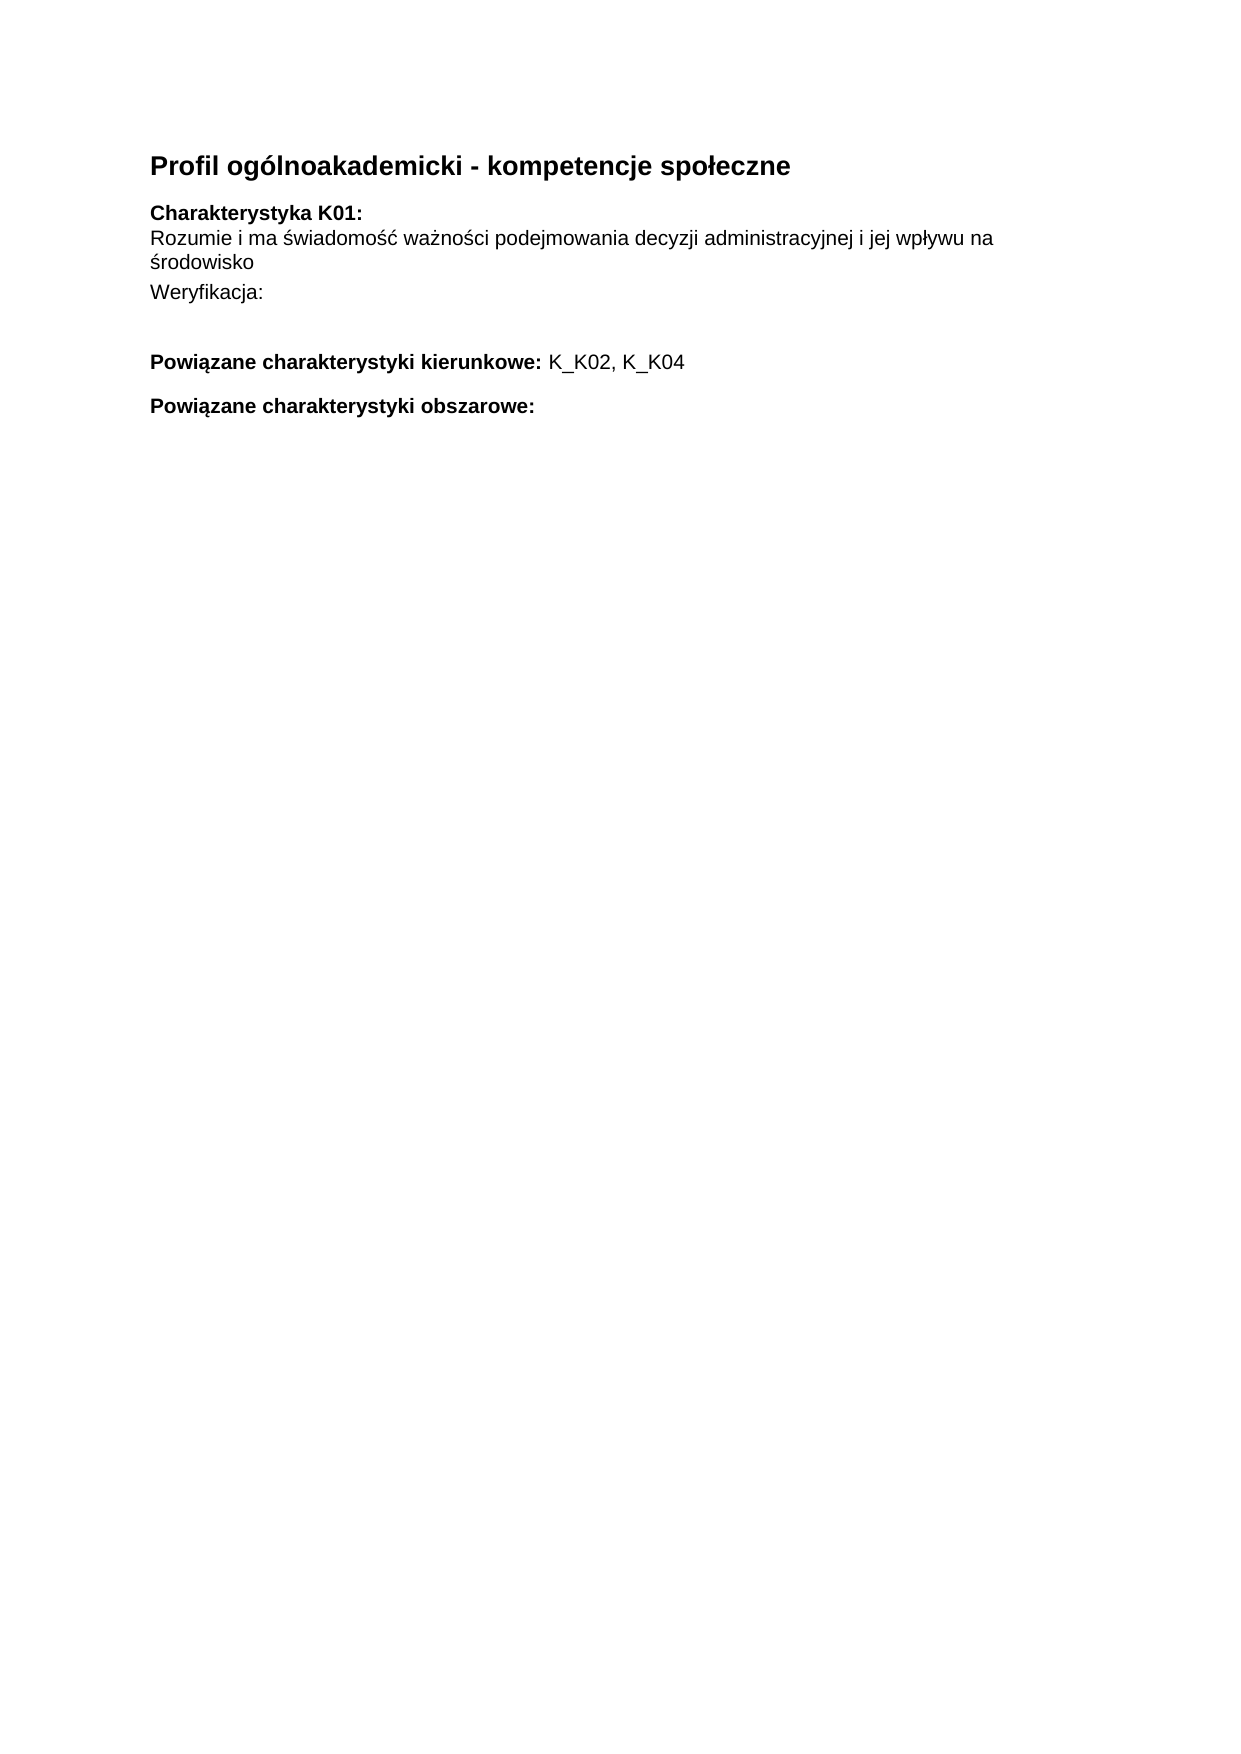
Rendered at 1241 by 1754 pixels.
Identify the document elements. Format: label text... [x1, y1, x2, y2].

text Rozumie i ma świadomość ważności podejmowania decyzji administracyjnej i jej wpływu na środowisko [150, 226, 1090, 274]
text Powiązane charakterystyki obszarowe: [150, 394, 1090, 418]
subtitle Profil ogólnoakademicki - kompetencje społeczne [150, 150, 1090, 181]
text Weryfikacja: [150, 280, 1090, 304]
text Powiązane charakterystyki kierunkowe: K_K02, K_K04 [150, 350, 1090, 374]
text Charakterystyka K01: [150, 201, 1090, 225]
